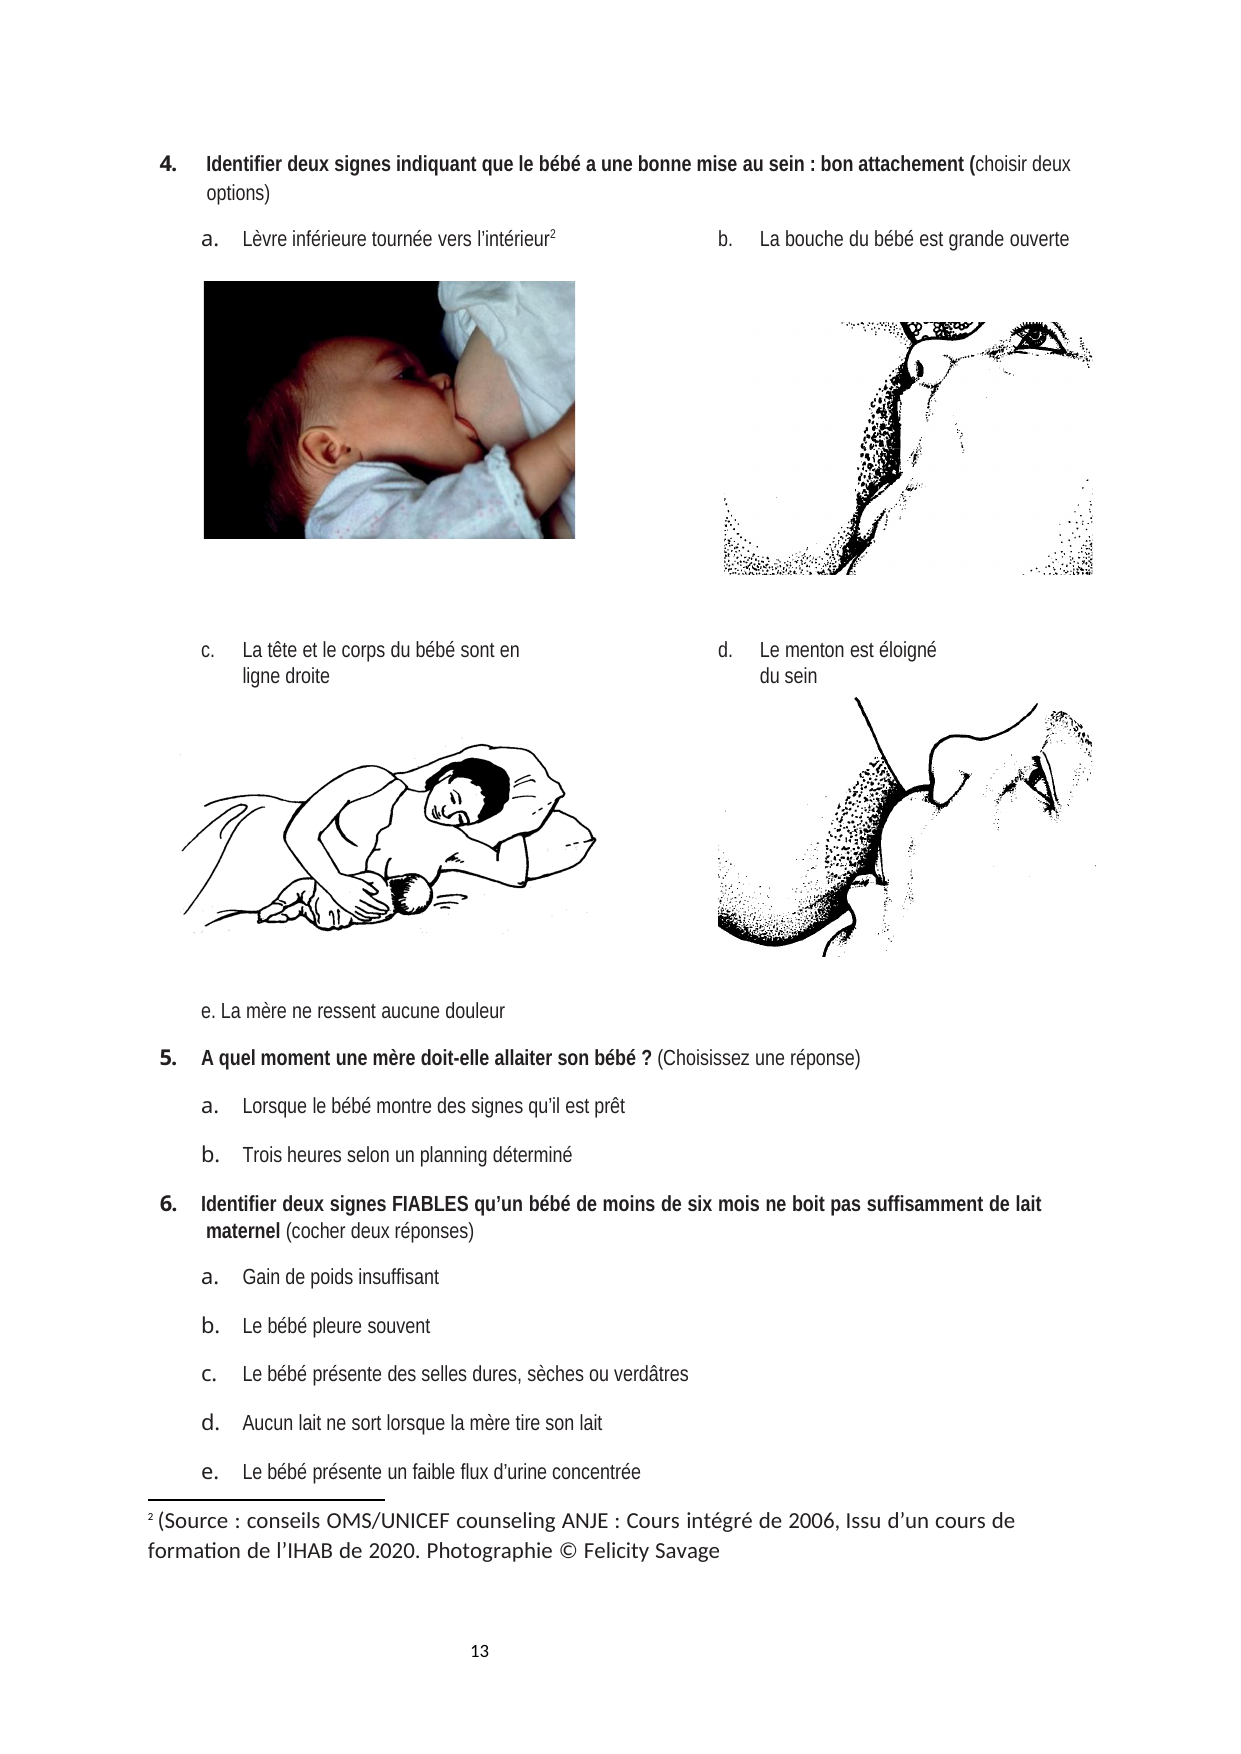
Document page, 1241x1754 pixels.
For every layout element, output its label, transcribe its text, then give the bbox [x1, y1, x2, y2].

picture [724, 322, 1093, 575]
list Trois heures selon un planning déterminé [201, 1139, 1092, 1169]
list Identifier deux signes indiquant que le bébé a une bonne mise au sein : bon attachement (choisir deux options) [159, 148, 1092, 204]
list Lèvre inférieure tournée vers l’intérieur b. La bouche du bébé est grande ouverte [201, 223, 1092, 253]
list Aucun lait ne sort lorsque la mère tire son lait [201, 1407, 1092, 1437]
picture [718, 696, 1098, 957]
list Le bébé pleure souvent [201, 1310, 1092, 1339]
picture [179, 737, 600, 934]
text c. La tête et le corps du bébé sont en d. Le menton est éloigné ligne droite du sein [201, 637, 969, 688]
list Le bébé présente un faible flux d’urine concentrée [201, 1456, 1092, 1486]
text e. La mère ne ressent aucune douleur [201, 998, 1092, 1023]
list Le bébé présente des selles dures, sèches ou verdâtres [201, 1358, 1092, 1388]
list Gain de poids insuffisant [201, 1261, 1092, 1291]
picture [203, 281, 576, 539]
list Lorsque le bébé montre des signes qu’il est prêt [201, 1090, 1092, 1120]
list A quel moment une mère doit-elle allaiter son bébé ? (Choisissez une réponse) [159, 1042, 1092, 1071]
subtitle Identifier deux signes FIABLES qu’un bébé de moins de six mois ne boit pas suffisamment de lait maternel (cocher deux réponses) [159, 1188, 1081, 1243]
